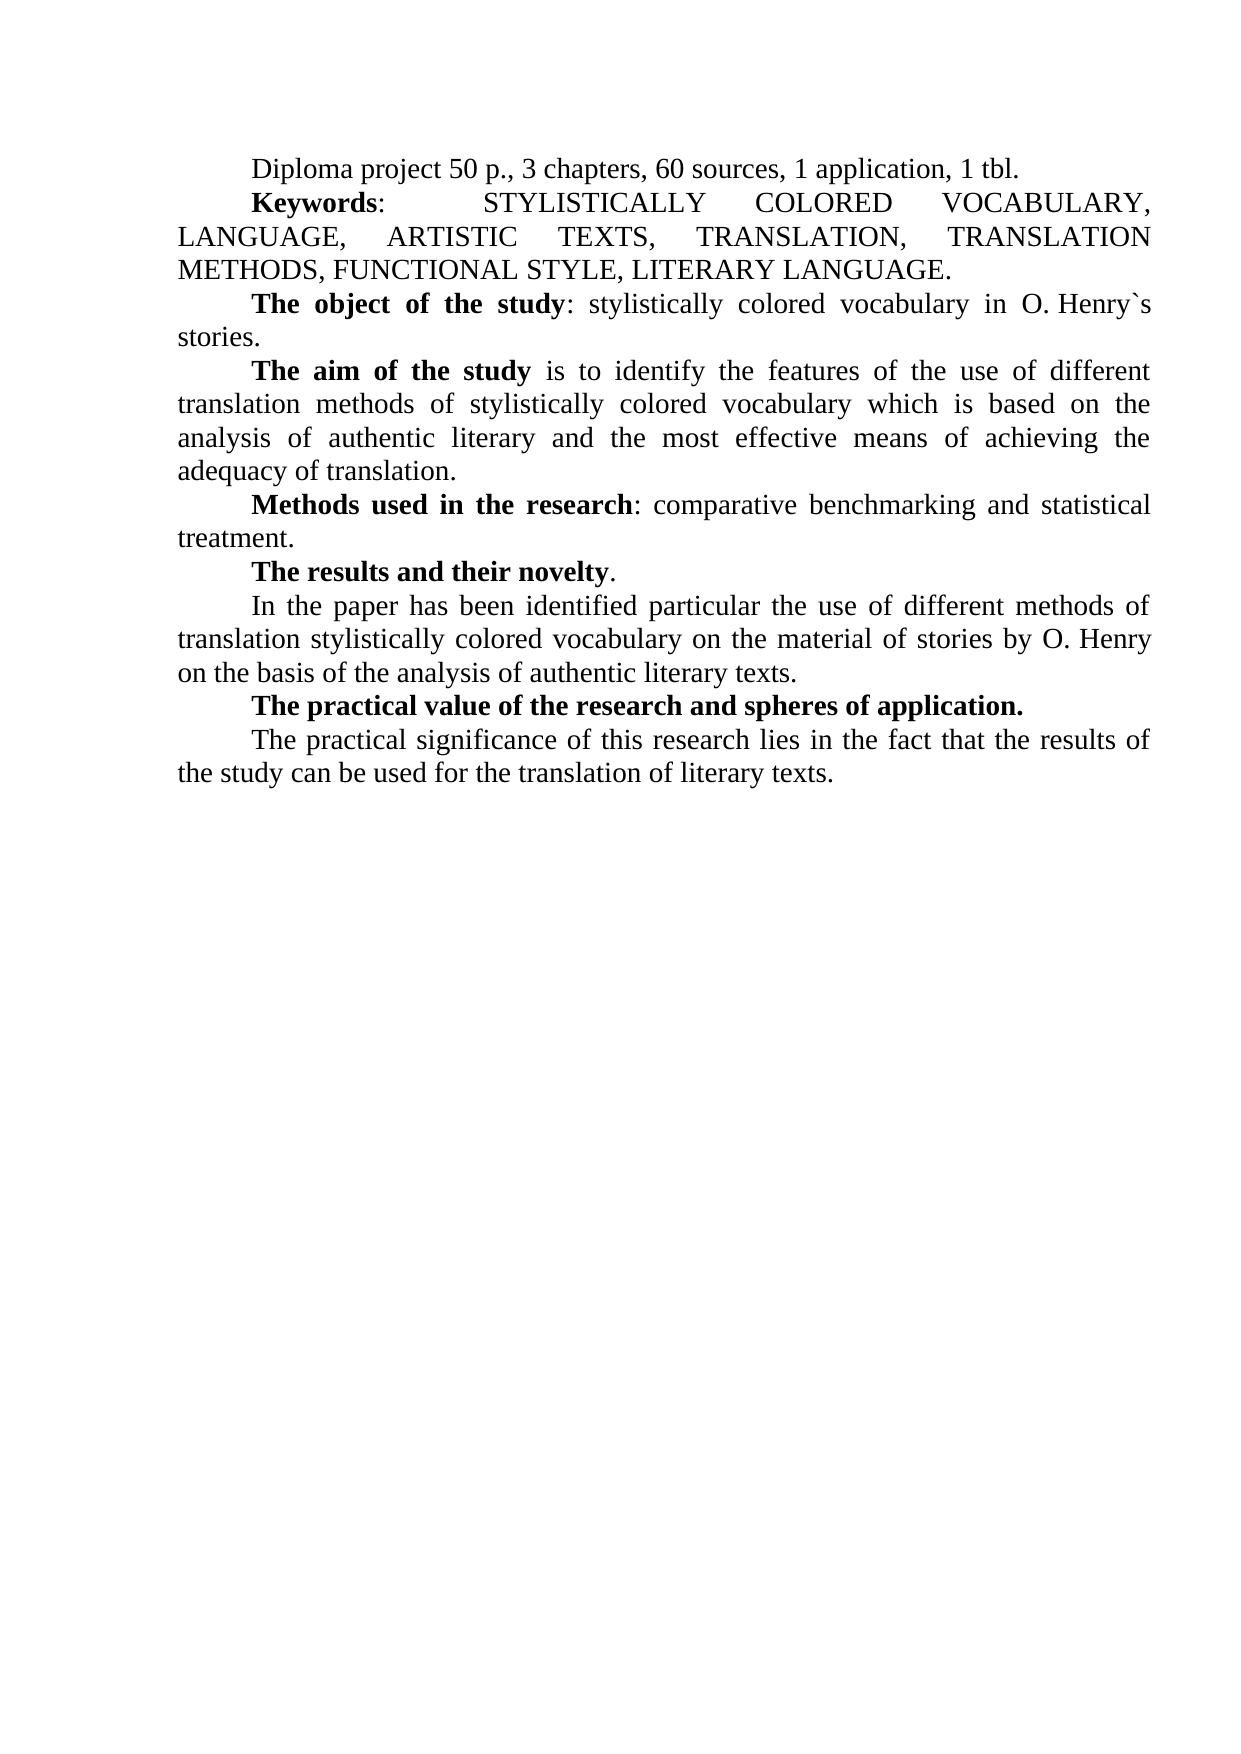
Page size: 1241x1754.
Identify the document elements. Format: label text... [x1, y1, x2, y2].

text The practical significance of this research lies in the fact that the results of the study can be used for the translation of literary texts. [177, 722, 1152, 789]
text The practical value of the research and spheres of application. [177, 688, 1152, 722]
text The results and their novelty. [177, 554, 1152, 588]
text The object of the study: stylistically colored vocabulary in O. Henry`s stories. [177, 286, 1152, 353]
text In the paper has been identified particular the use of different methods of translation stylistically colored vocabulary on the material of stories by O. Henry on the basis of the analysis of authentic literary texts. [177, 588, 1152, 688]
text Keywords: STYLISTICALLY COLORED VOCABULARY, LANGUAGE, ARTISTIC TEХTS, TRANSLATION, TRANSLATION METHODS, FUNCTIONAL STYLE, LITERARY LANGUAGE. [177, 185, 1152, 286]
text The aim of the study is to identify the features of the use of different translation methods of stylistically colored vocabulary which is based on the analysis of authentic literary and the most effective means of achieving the adequacy of translation. [177, 353, 1152, 487]
text Diploma project 50 p., 3 chapters, 60 sources, 1 application, 1 tbl. [177, 152, 1152, 185]
text Methods used in the research: comparative benchmarking and statistical treatment. [177, 487, 1152, 554]
